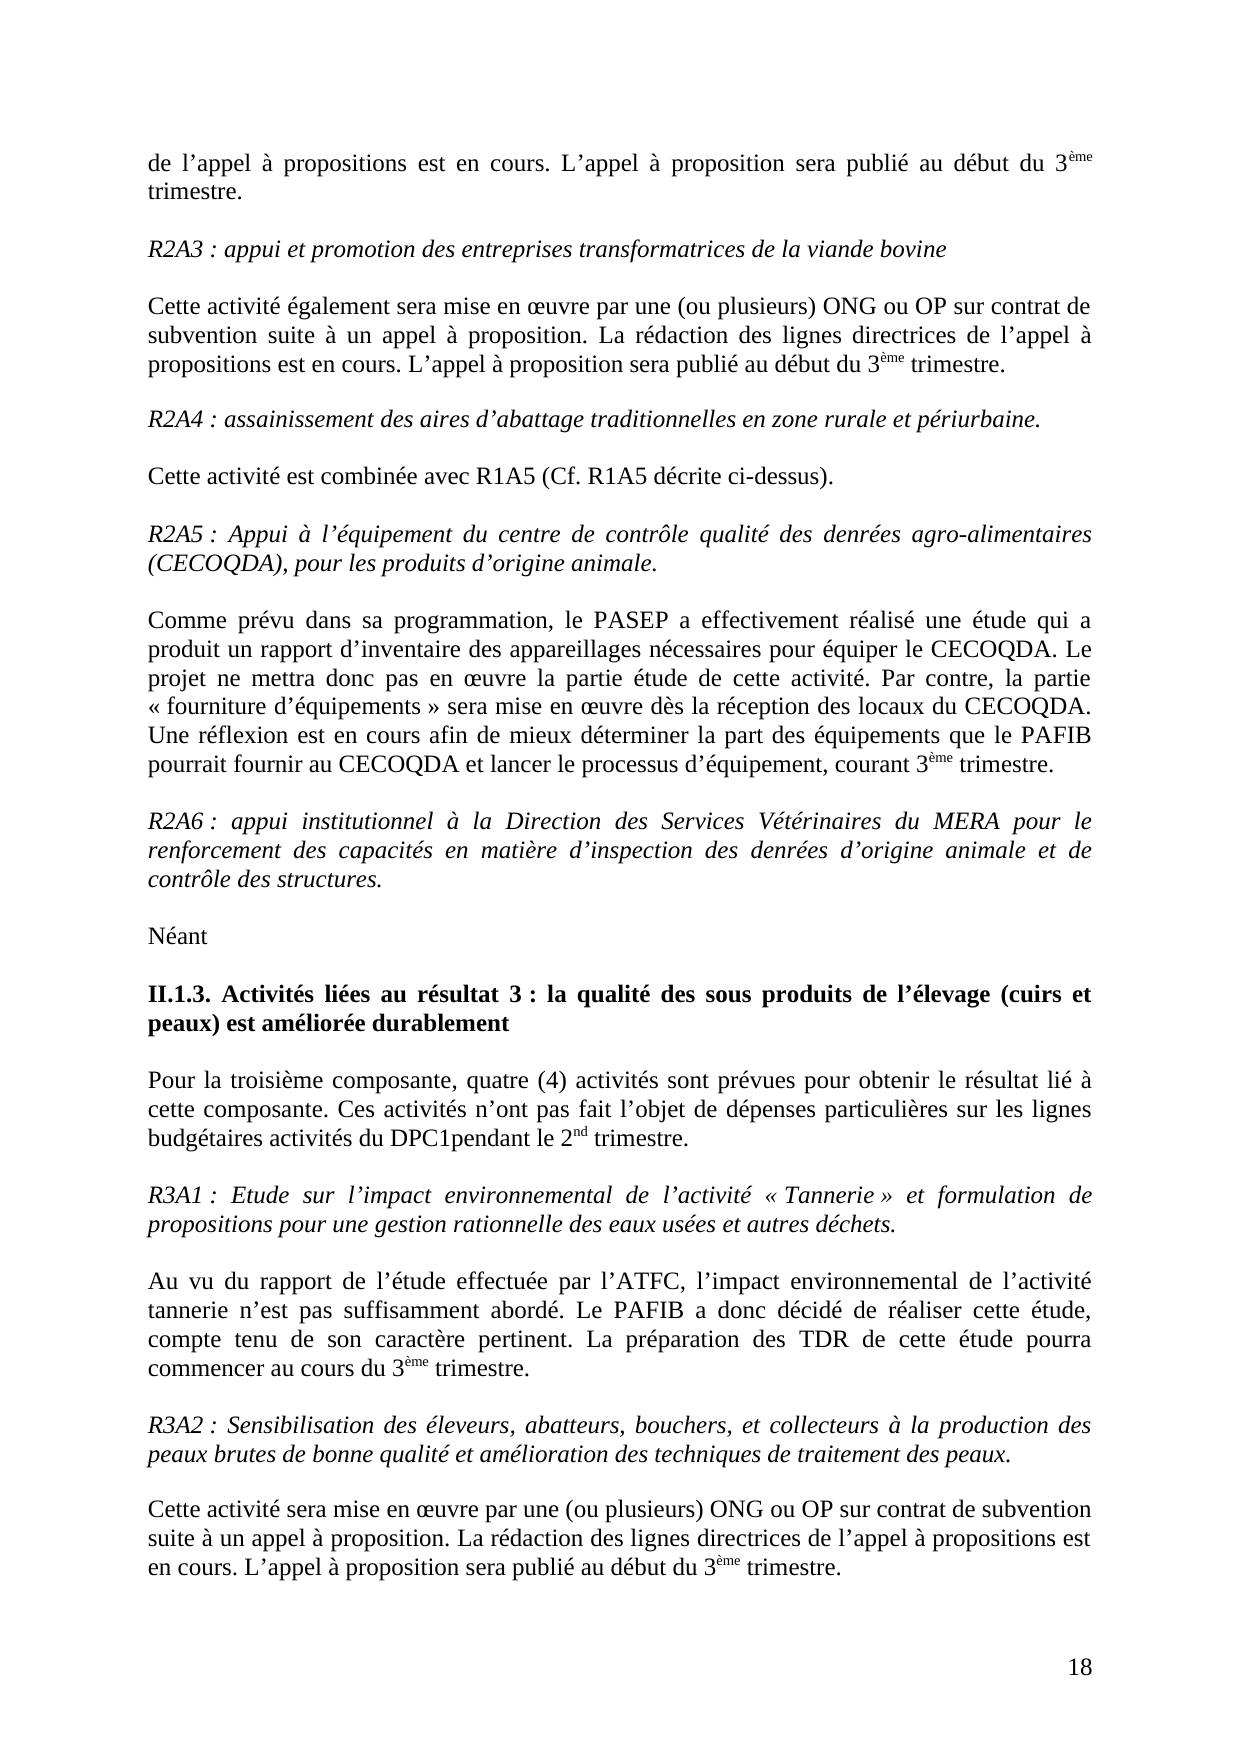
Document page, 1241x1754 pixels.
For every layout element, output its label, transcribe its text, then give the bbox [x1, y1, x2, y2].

text Comme prévu dans sa programmation, le PASEP a effectivement réalisé une étude qui a produit un rapport d’inventaire des appareillages nécessaires pour équiper le CECOQDA. Le projet ne mettra donc pas en œuvre la partie étude de cette activité. Par contre, la partie « fourniture d’équipements » sera mise en œuvre dès la réception des locaux du CECOQDA. Une réflexion est en cours afin de mieux déterminer la part des équipements que le PAFIB pourrait fournir au CECOQDA et lancer le processus d’équipement, courant 3ème trimestre. [148, 605, 1093, 778]
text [148, 148, 1093, 205]
text R2A4 : assainissement des aires d’abattage traditionnelles en zone rurale et périurbaine. [148, 404, 1093, 433]
text II.1.3. Activités liées au résultat 3 : la qualité des sous produits de l’élevage (cuirs et peaux) est améliorée durablement [148, 979, 1093, 1036]
text Au vu du rapport de l’étude effectuée par l’ATFC, l’impact environnemental de l’activité tannerie n’est pas suffisamment abordé. Le PAFIB a donc décidé de réaliser cette étude, compte tenu de son caractère pertinent. La préparation des TDR de cette étude pourra commencer au cours du 3ème trimestre. [148, 1266, 1093, 1381]
text R2A3 : appui et promotion des entreprises transformatrices de la viande bovine [148, 234, 1093, 263]
text R2A6 : appui institutionnel à la Direction des Services Vétérinaires du MERA pour le renforcement des capacités en matière d’inspection des denrées d’origine animale et de contrôle des structures. [148, 806, 1093, 893]
text R3A2 : Sensibilisation des éleveurs, abatteurs, bouchers, et collecteurs à la production des peaux brutes de bonne qualité et amélioration des techniques de traitement des peaux. [148, 1410, 1093, 1468]
text Pour la troisième composante, quatre (4) activités sont prévues pour obtenir le résultat lié à cette composante. Ces activités n’ont pas fait l’objet de dépenses particulières sur les lignes budgétaires activités du DPC1pendant le 2nd trimestre. [148, 1065, 1093, 1151]
text Cette activité est combinée avec R1A5 (Cf. R1A5 décrite ci-dessus). [148, 461, 1093, 490]
text Néant [148, 921, 1093, 950]
text R2A5 : Appui à l’équipement du centre de contrôle qualité des denrées agro-alimentaires (CECOQDA), pour les produits d’origine animale. [148, 519, 1093, 576]
text Cette activité également sera mise en œuvre par une (ou plusieurs) ONG ou OP sur contrat de subvention suite à un appel à proposition. La rédaction des lignes directrices de l’appel à propositions est en cours. L’appel à proposition sera publié au début du 3ème trimestre. [148, 291, 1093, 378]
text R3A1 : Etude sur l’impact environnemental de l’activité « Tannerie » et formulation de propositions pour une gestion rationnelle des eaux usées et autres déchets. [148, 1180, 1093, 1238]
text Cette activité sera mise en œuvre par une (ou plusieurs) ONG ou OP sur contrat de subvention suite à un appel à proposition. La rédaction des lignes directrices de l’appel à propositions est en cours. L’appel à proposition sera publié au début du 3ème trimestre. [148, 1494, 1093, 1580]
